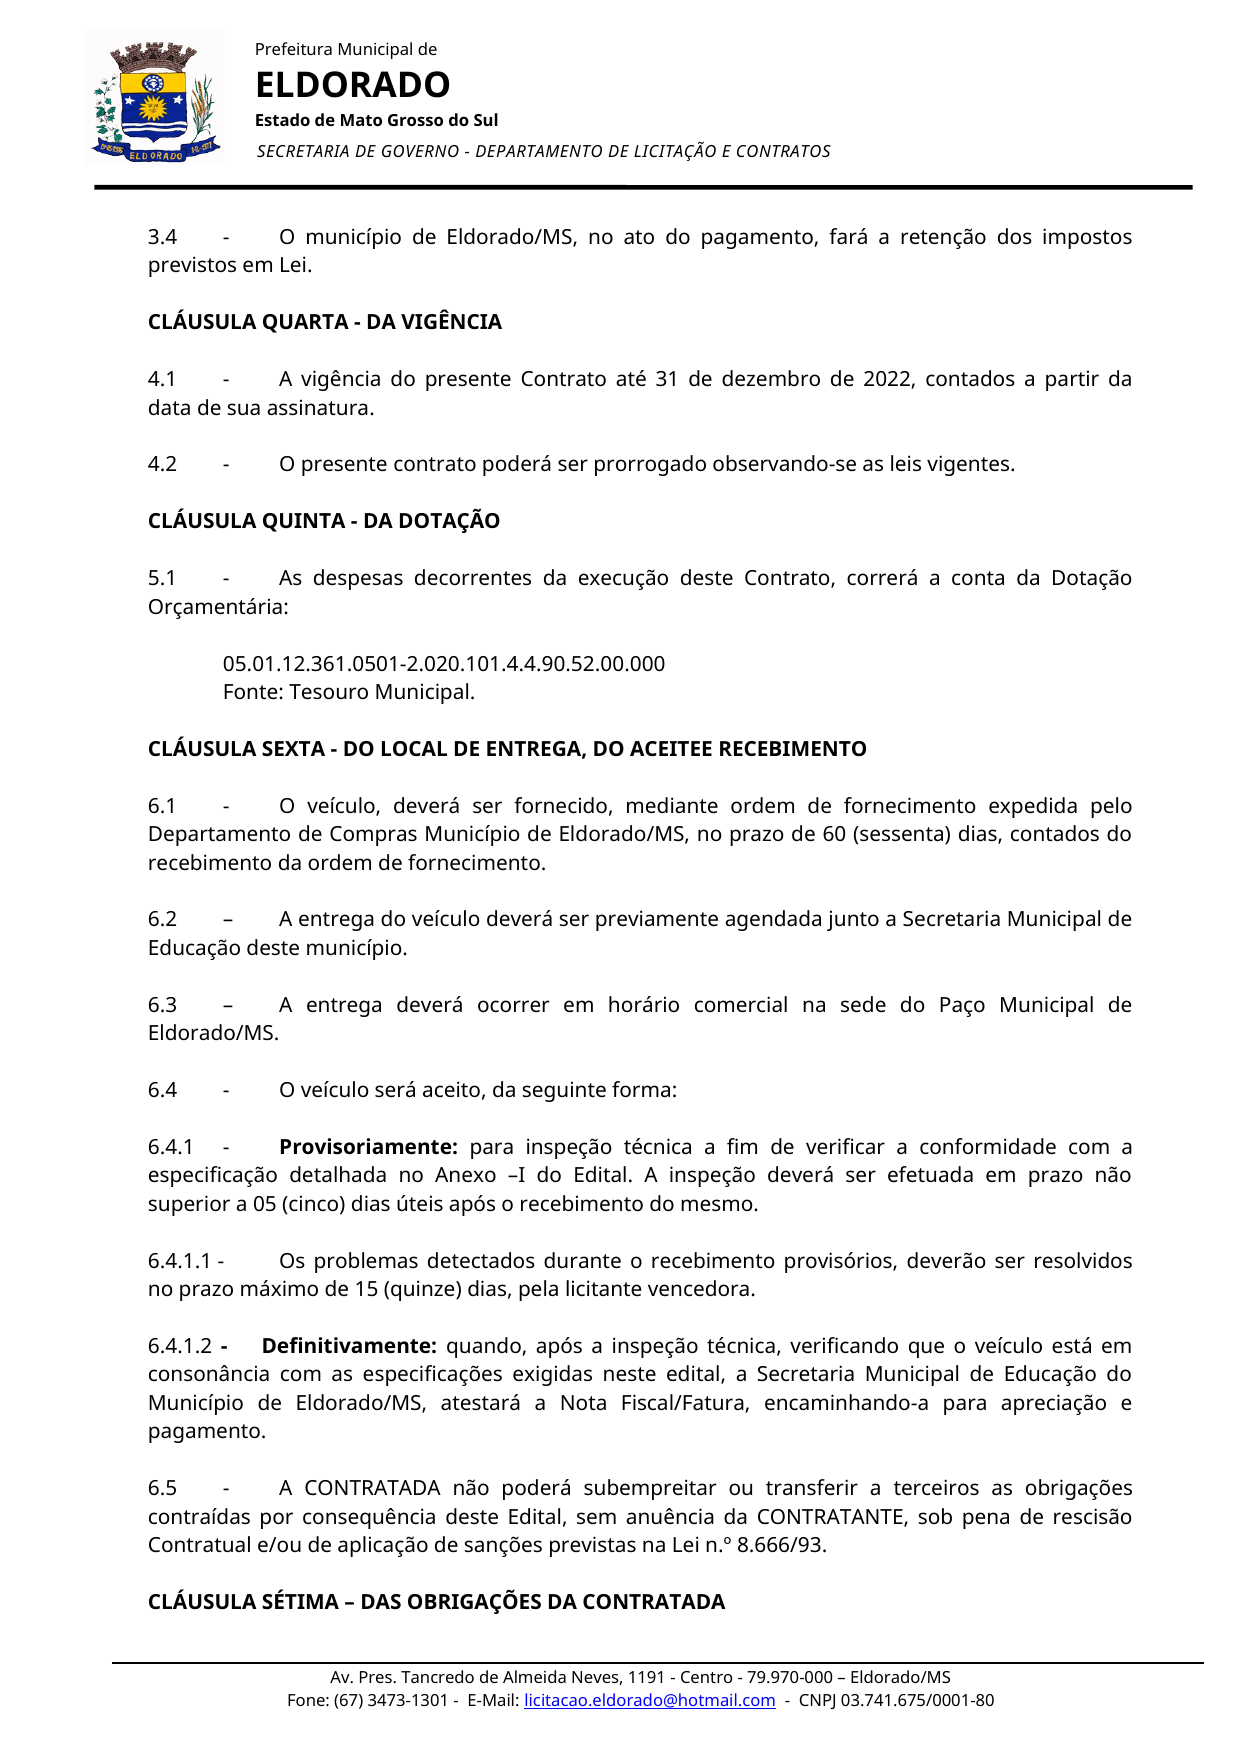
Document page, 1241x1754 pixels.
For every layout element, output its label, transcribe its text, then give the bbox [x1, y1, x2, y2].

text CLÁUSULA SEXTA - DO LOCAL DE ENTREGA, DO ACEITEE RECEBIMENTO [148, 734, 1124, 762]
text CLÁUSULA SÉTIMA – DAS OBRIGAÇÕES DA CONTRATADA [148, 1587, 1124, 1616]
text 6.4 - O veículo será aceito, da seguinte forma: [148, 1075, 1134, 1104]
text 4.1 - A vigência do presente Contrato até 31 de dezembro de 2022, contados a partir da data de sua assinatura. [148, 364, 1134, 421]
text 05.01.12.361.0501-2.020.101.4.4.90.52.00.000 [148, 649, 1134, 677]
text 3.4 - O município de Eldorado/MS, no ato do pagamento, fará a retenção dos impostos previstos em Lei. [148, 222, 1134, 279]
text 6.4.1.2 - Definitivamente: quando, após a inspeção técnica, verificando que o veículo está em consonância com as especificações exigidas neste edital, a Secretaria Municipal de Educação do Município de Eldorado/MS, atestará a Nota Fiscal/Fatura, encaminhando-a para apreciação e pagamento. [148, 1331, 1134, 1445]
picture [85, 30, 225, 165]
text Fonte: Tesouro Municipal. [148, 677, 1134, 706]
text 6.1 - O veículo, deverá ser fornecido, mediante ordem de fornecimento expedida pelo Departamento de Compras Município de Eldorado/MS, no prazo de 60 (sessenta) dias, contados do recebimento da ordem de fornecimento. [148, 791, 1134, 876]
text 6.4.1 - Provisoriamente: para inspeção técnica a fim de verificar a conformidade com a especificação detalhada no Anexo –I do Edital. A inspeção deverá ser efetuada em prazo não superior a 05 (cinco) dias úteis após o recebimento do mesmo. [148, 1132, 1134, 1217]
text 6.3 – A entrega deverá ocorrer em horário comercial na sede do Paço Municipal de Eldorado/MS. [148, 990, 1134, 1047]
text 6.5 - A CONTRATADA não poderá subempreitar ou transferir a terceiros as obrigações contraídas por consequência deste Edital, sem anuência da CONTRATANTE, sob pena de rescisão Contratual e/ou de aplicação de sanções previstas na Lei n.º 8.666/93. [148, 1473, 1134, 1559]
text CLÁUSULA QUINTA - DA DOTAÇÃO [148, 506, 1134, 535]
text 6.4.1.1 - Os problemas detectados durante o recebimento provisórios, deverão ser resolvidos no prazo máximo de 15 (quinze) dias, pela licitante vencedora. [148, 1246, 1134, 1303]
text 4.2 - O presente contrato poderá ser prorrogado observando-se as leis vigentes. [148, 449, 1134, 478]
text 6.2 – A entrega do veículo deverá ser previamente agendada junto a Secretaria Municipal de Educação deste município. [148, 904, 1134, 961]
text 5.1 - As despesas decorrentes da execução deste Contrato, correrá a conta da Dotação Orçamentária: [148, 563, 1134, 620]
text CLÁUSULA QUARTA - DA VIGÊNCIA [148, 307, 1134, 336]
